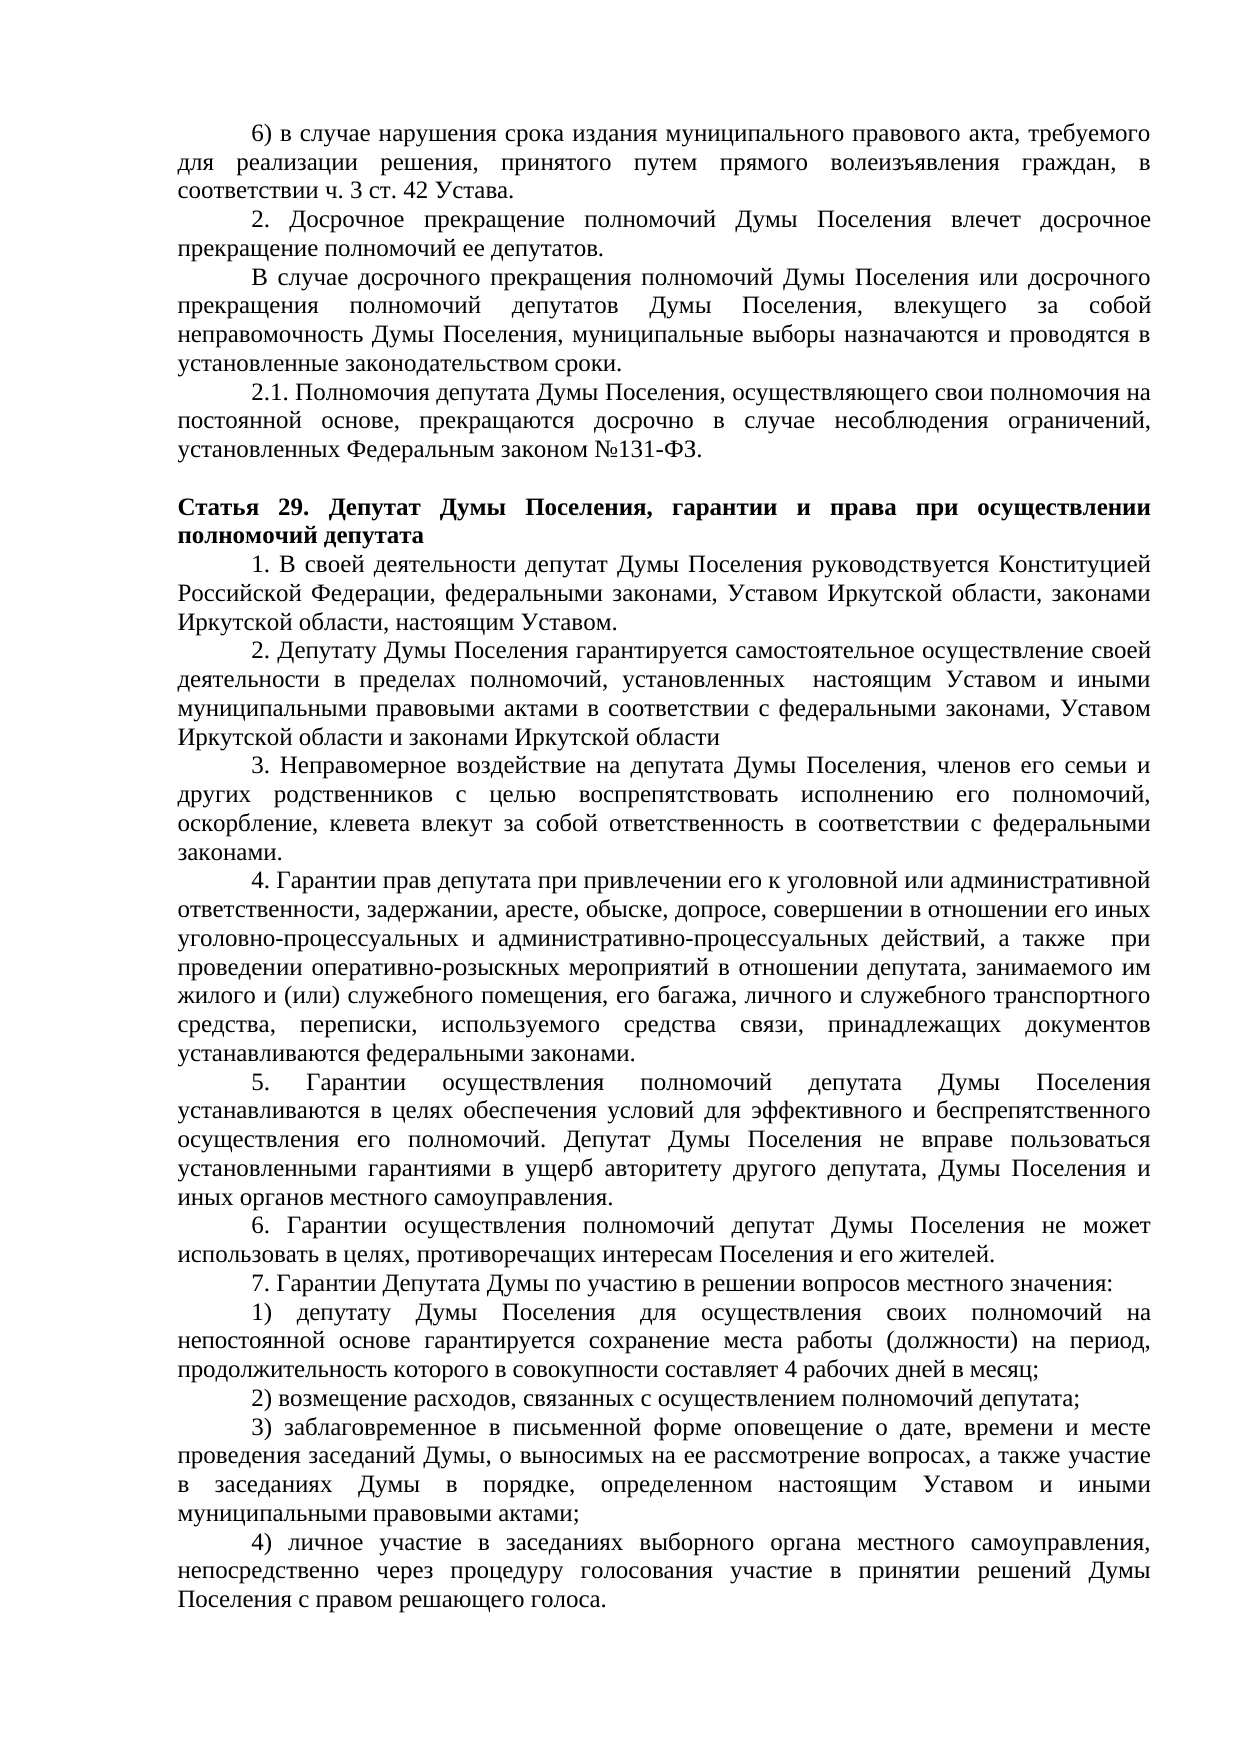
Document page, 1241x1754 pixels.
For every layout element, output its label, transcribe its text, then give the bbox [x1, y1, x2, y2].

text 3. Неправомерное воздействие на депутата Думы Поселения, членов его семьи и других родственников с целью воспрепятствовать исполнению его полномочий, оскорбление, клевета влекут за собой ответственность в соответствии с федеральными законами. [177, 751, 1152, 866]
text 1. В своей деятельности депутат Думы Поселения руководствуется Конституцией Российской Федерации, федеральными законами, Уставом Иркутской области, законами Иркутской области, настоящим Уставом. [177, 549, 1152, 636]
text 2) возмещение расходов, связанных с осуществлением полномочий депутата; [177, 1383, 1152, 1412]
text 2. Депутату Думы Поселения гарантируется самостоятельное осуществление своей деятельности в пределах полномочий, установленных настоящим Уставом и иными муниципальными правовыми актами в соответствии с федеральными законами, Уставом Иркутской области и законами Иркутской области [177, 636, 1152, 751]
text 4. Гарантии прав депутата при привлечении его к уголовной или административной ответственности, задержании, аресте, обыске, допросе, совершении в отношении его иных уголовно-процессуальных и административно-процессуальных действий, а также при проведении оперативно-розыскных мероприятий в отношении депутата, занимаемого им жилого и (или) служебного помещения, его багажа, личного и служебного транспортного средства, переписки, используемого средства связи, принадлежащих документов устанавливаются федеральными законами. [177, 866, 1152, 1067]
text В случае досрочного прекращения полномочий Думы Поселения или досрочного прекращения полномочий депутатов Думы Поселения, влекущего за собой неправомочность Думы Поселения, муниципальные выборы назначаются и проводятся в установленные законодательством сроки. [177, 262, 1152, 377]
text 7. Гарантии Депутата Думы по участию в решении вопросов местного значения: [177, 1268, 1152, 1297]
text Статья 29. Депутат Думы Поселения, гарантии и права при осуществлении полномочий депутата [177, 492, 1152, 549]
text 1) депутату Думы Поселения для осуществления своих полномочий на непостоянной основе гарантируется сохранение места работы (должности) на период, продолжительность которого в совокупности составляет 4 рабочих дней в месяц; [177, 1297, 1152, 1383]
text 3) заблаговременное в письменной форме оповещение о дате, времени и месте проведения заседаний Думы, о выносимых на ее рассмотрение вопросах, а также участие в заседаниях Думы в порядке, определенном настоящим Уставом и иными муниципальными правовыми актами; [177, 1412, 1152, 1527]
text 5. Гарантии осуществления полномочий депутата Думы Поселения устанавливаются в целях обеспечения условий для эффективного и беспрепятственного осуществления его полномочий. Депутат Думы Поселения не вправе пользоваться установленными гарантиями в ущерб авторитету другого депутата, Думы Поселения и иных органов местного самоуправления. [177, 1067, 1152, 1211]
text 6. Гарантии осуществления полномочий депутат Думы Поселения не может использовать в целях, противоречащих интересам Поселения и его жителей. [177, 1211, 1152, 1268]
text 2. Досрочное прекращение полномочий Думы Поселения влечет досрочное прекращение полномочий ее депутатов. [177, 204, 1152, 262]
text 2.1. Полномочия депутата Думы Поселения, осуществляющего свои полномочия на постоянной основе, прекращаются досрочно в случае несоблюдения ограничений, установленных Федеральным законом №131-ФЗ. [177, 377, 1152, 463]
text 6) в случае нарушения срока издания муниципального правового акта, требуемого для реализации решения, принятого путем прямого волеизъявления граждан, в соответствии ч. 3 ст. 42 Устава. [177, 118, 1152, 204]
text 4) личное участие в заседаниях выборного органа местного самоуправления, непосредственно через процедуру голосования участие в принятии решений Думы Поселения с правом решающего голоса. [177, 1527, 1152, 1613]
